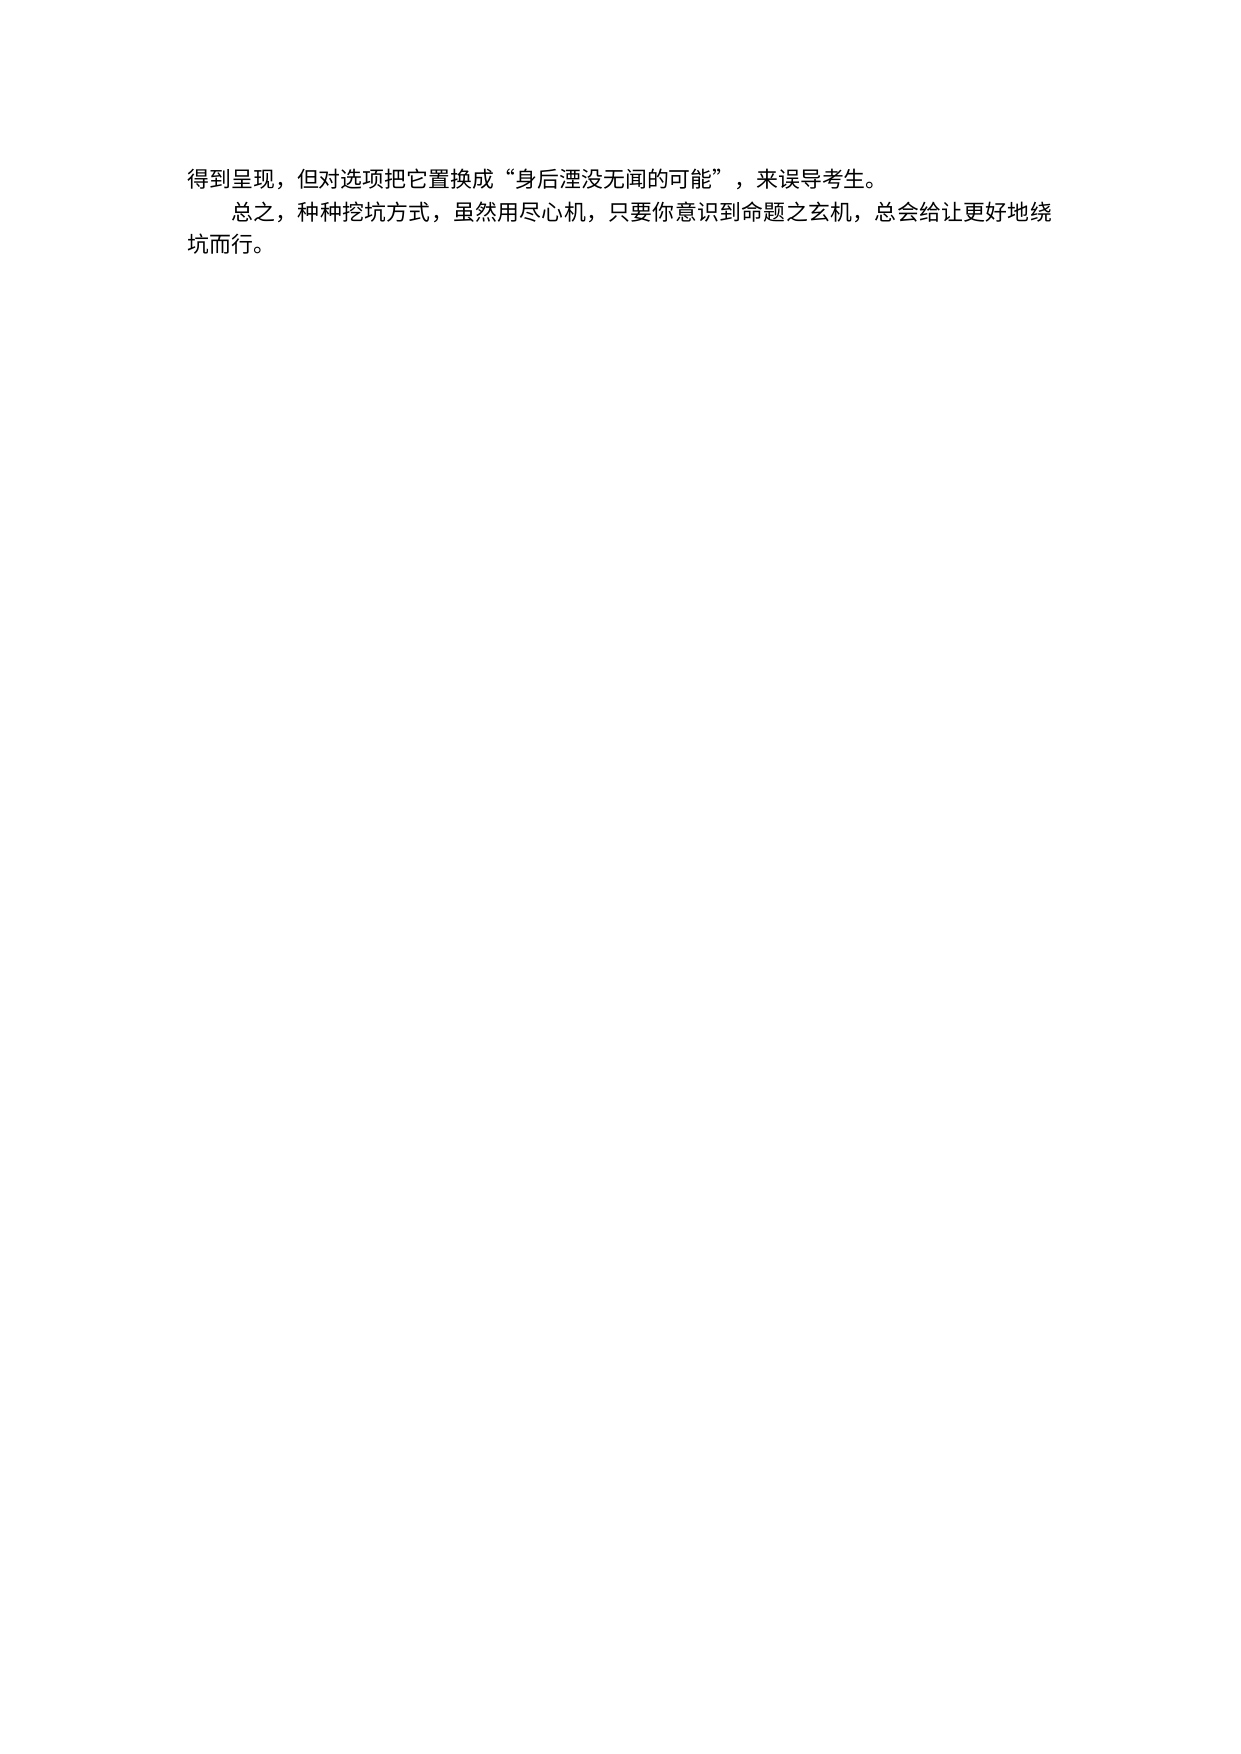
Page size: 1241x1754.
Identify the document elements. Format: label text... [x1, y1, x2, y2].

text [187, 162, 1053, 194]
text 总之，种种挖坑方式，虽然用尽心机，只要你意识到命题之玄机，总会给让更好地绕坑而行。 [187, 194, 1053, 259]
